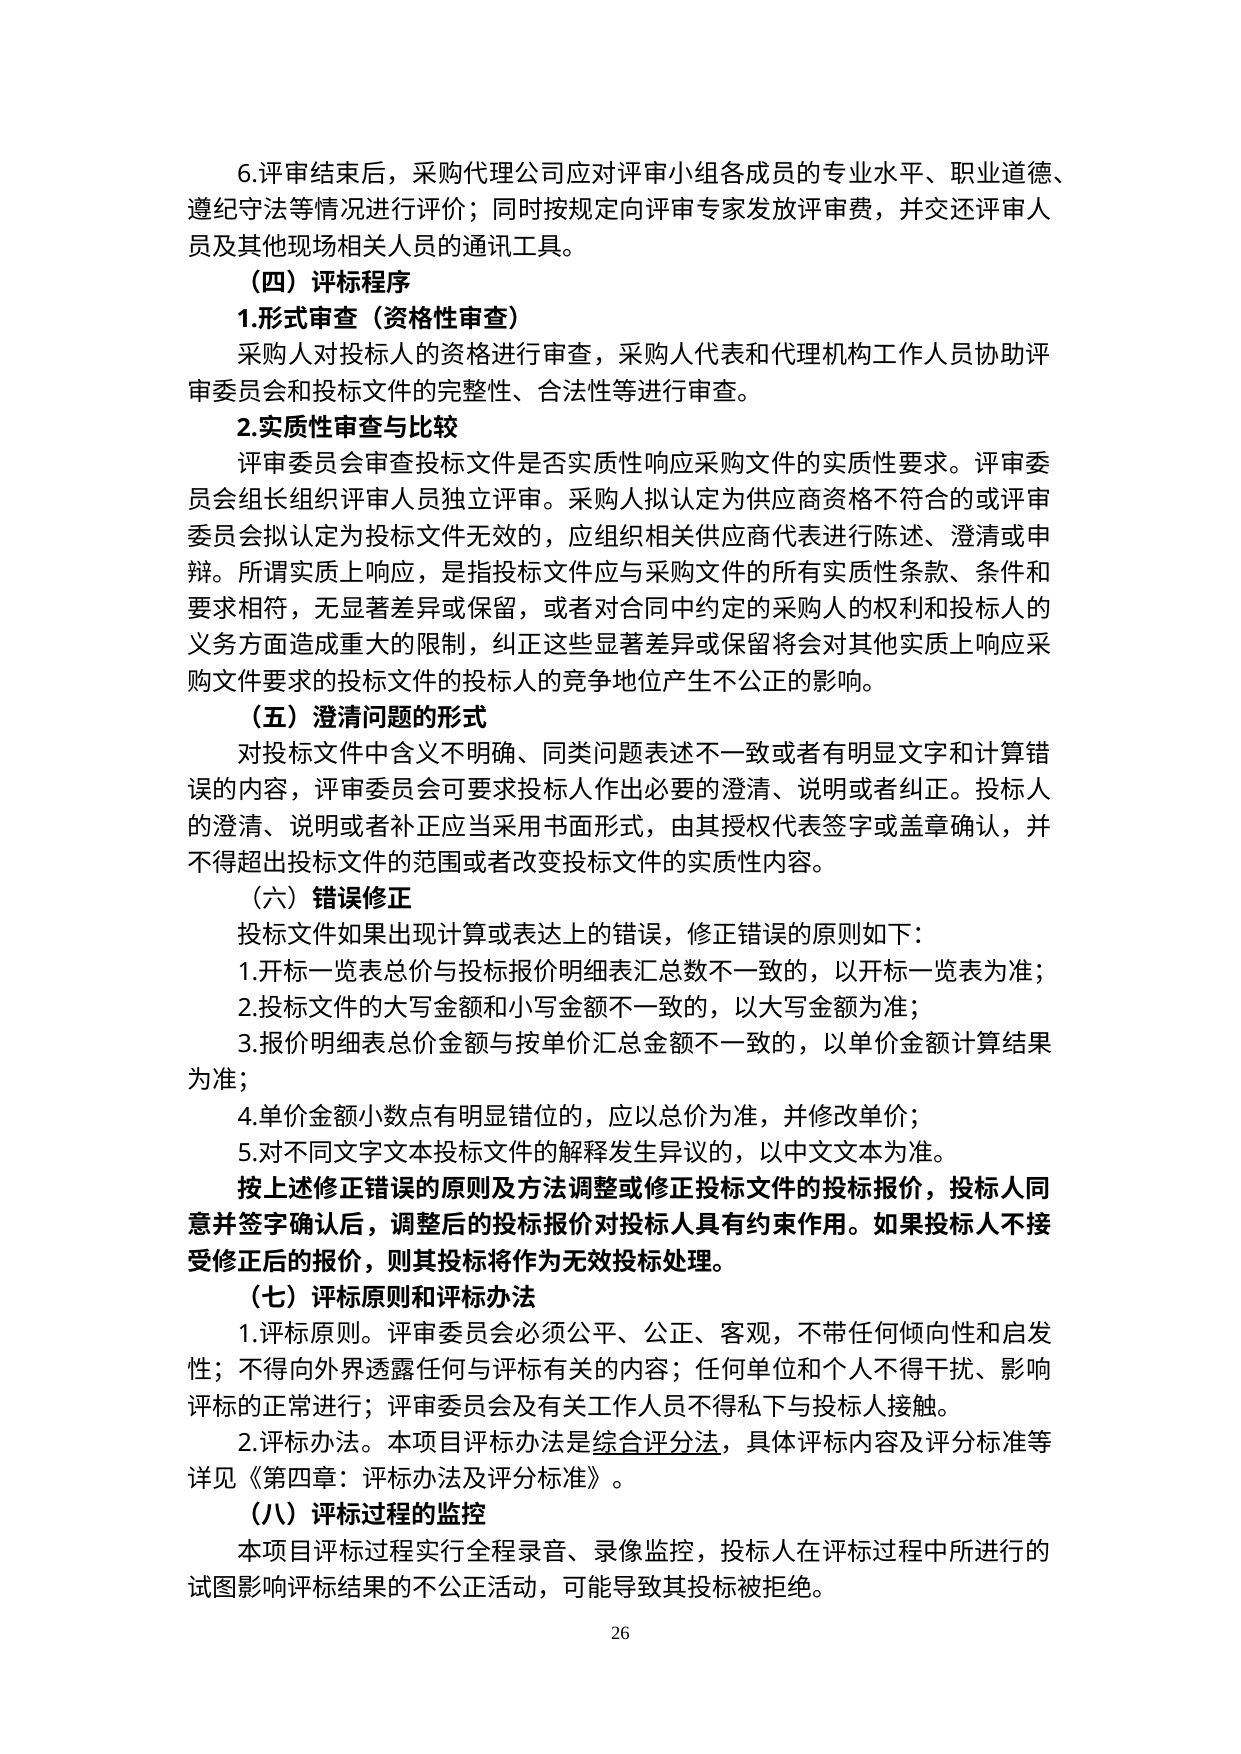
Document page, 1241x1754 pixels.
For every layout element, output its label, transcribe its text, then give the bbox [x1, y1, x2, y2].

text 1.开标一览表总价与投标报价明细表汇总数不一致的，以开标一览表为准； [187, 951, 1053, 987]
text 2.投标文件的大写金额和小写金额不一致的，以大写金额为准； [187, 987, 1053, 1023]
text （八）评标过程的监控 [187, 1495, 1053, 1531]
text 4.单价金额小数点有明显错位的，应以总价为准，并修改单价； [187, 1096, 1053, 1132]
text 投标文件如果出现计算或表达上的错误，修正错误的原则如下： [237, 915, 1053, 951]
text （七）评标原则和评标办法 [187, 1277, 1053, 1313]
text 2.实质性审查与比较 [187, 407, 1053, 443]
text 采购人对投标人的资格进行审查，采购人代表和代理机构工作人员协助评审委员会和投标文件的完整性、合法性等进行审查。 [187, 335, 1053, 407]
text 本项目评标过程实行全程录音、录像监控，投标人在评标过程中所进行的试图影响评标结果的不公正活动，可能导致其投标被拒绝。 [187, 1531, 1053, 1603]
text （四）评标程序 [187, 262, 1053, 298]
text 6.评审结束后，采购代理公司应对评审小组各成员的专业水平、职业道德、遵纪守法等情况进行评价；同时按规定向评审专家发放评审费，并交还评审人员及其他现场相关人员的通讯工具。 [187, 153, 1053, 262]
text 1.形式审查（资格性审查） [187, 298, 1053, 335]
text 按上述修正错误的原则及方法调整或修正投标文件的投标报价，投标人同意并签字确认后，调整后的投标报价对投标人具有约束作用。如果投标人不接受修正后的报价，则其投标将作为无效投标处理。 [187, 1168, 1053, 1277]
text 3.报价明细表总价金额与按单价汇总金额不一致的，以单价金额计算结果为准； [187, 1023, 1053, 1096]
text 对投标文件中含义不明确、同类问题表述不一致或者有明显文字和计算错误的内容，评审委员会可要求投标人作出必要的澄清、说明或者纠正。投标人的澄清、说明或者补正应当采用书面形式，由其授权代表签字或盖章确认，并不得超出投标文件的范围或者改变投标文件的实质性内容。 [187, 733, 1053, 878]
text 1.评标原则。评审委员会必须公平、公正、客观，不带任何倾向性和启发性；不得向外界透露任何与评标有关的内容；任何单位和个人不得干扰、影响评标的正常进行；评审委员会及有关工作人员不得私下与投标人接触。 [187, 1313, 1053, 1422]
text （五）澄清问题的形式 [187, 697, 1053, 733]
text 2.评标办法。本项目评标办法是综合评分法，具体评标内容及评分标准等详见《第四章：评标办法及评分标准》。 [187, 1422, 1053, 1495]
text （六）错误修正 [237, 878, 1053, 915]
text 5.对不同文字文本投标文件的解释发生异议的，以中文文本为准。 [187, 1132, 1053, 1168]
text 评审委员会审查投标文件是否实质性响应采购文件的实质性要求。评审委员会组长组织评审人员独立评审。采购人拟认定为供应商资格不符合的或评审委员会拟认定为投标文件无效的，应组织相关供应商代表进行陈述、澄清或申辩。所谓实质上响应，是指投标文件应与采购文件的所有实质性条款、条件和要求相符，无显著差异或保留，或者对合同中约定的采购人的权利和投标人的义务方面造成重大的限制，纠正这些显著差异或保留将会对其他实质上响应采购文件要求的投标文件的投标人的竞争地位产生不公正的影响。 [187, 443, 1053, 697]
